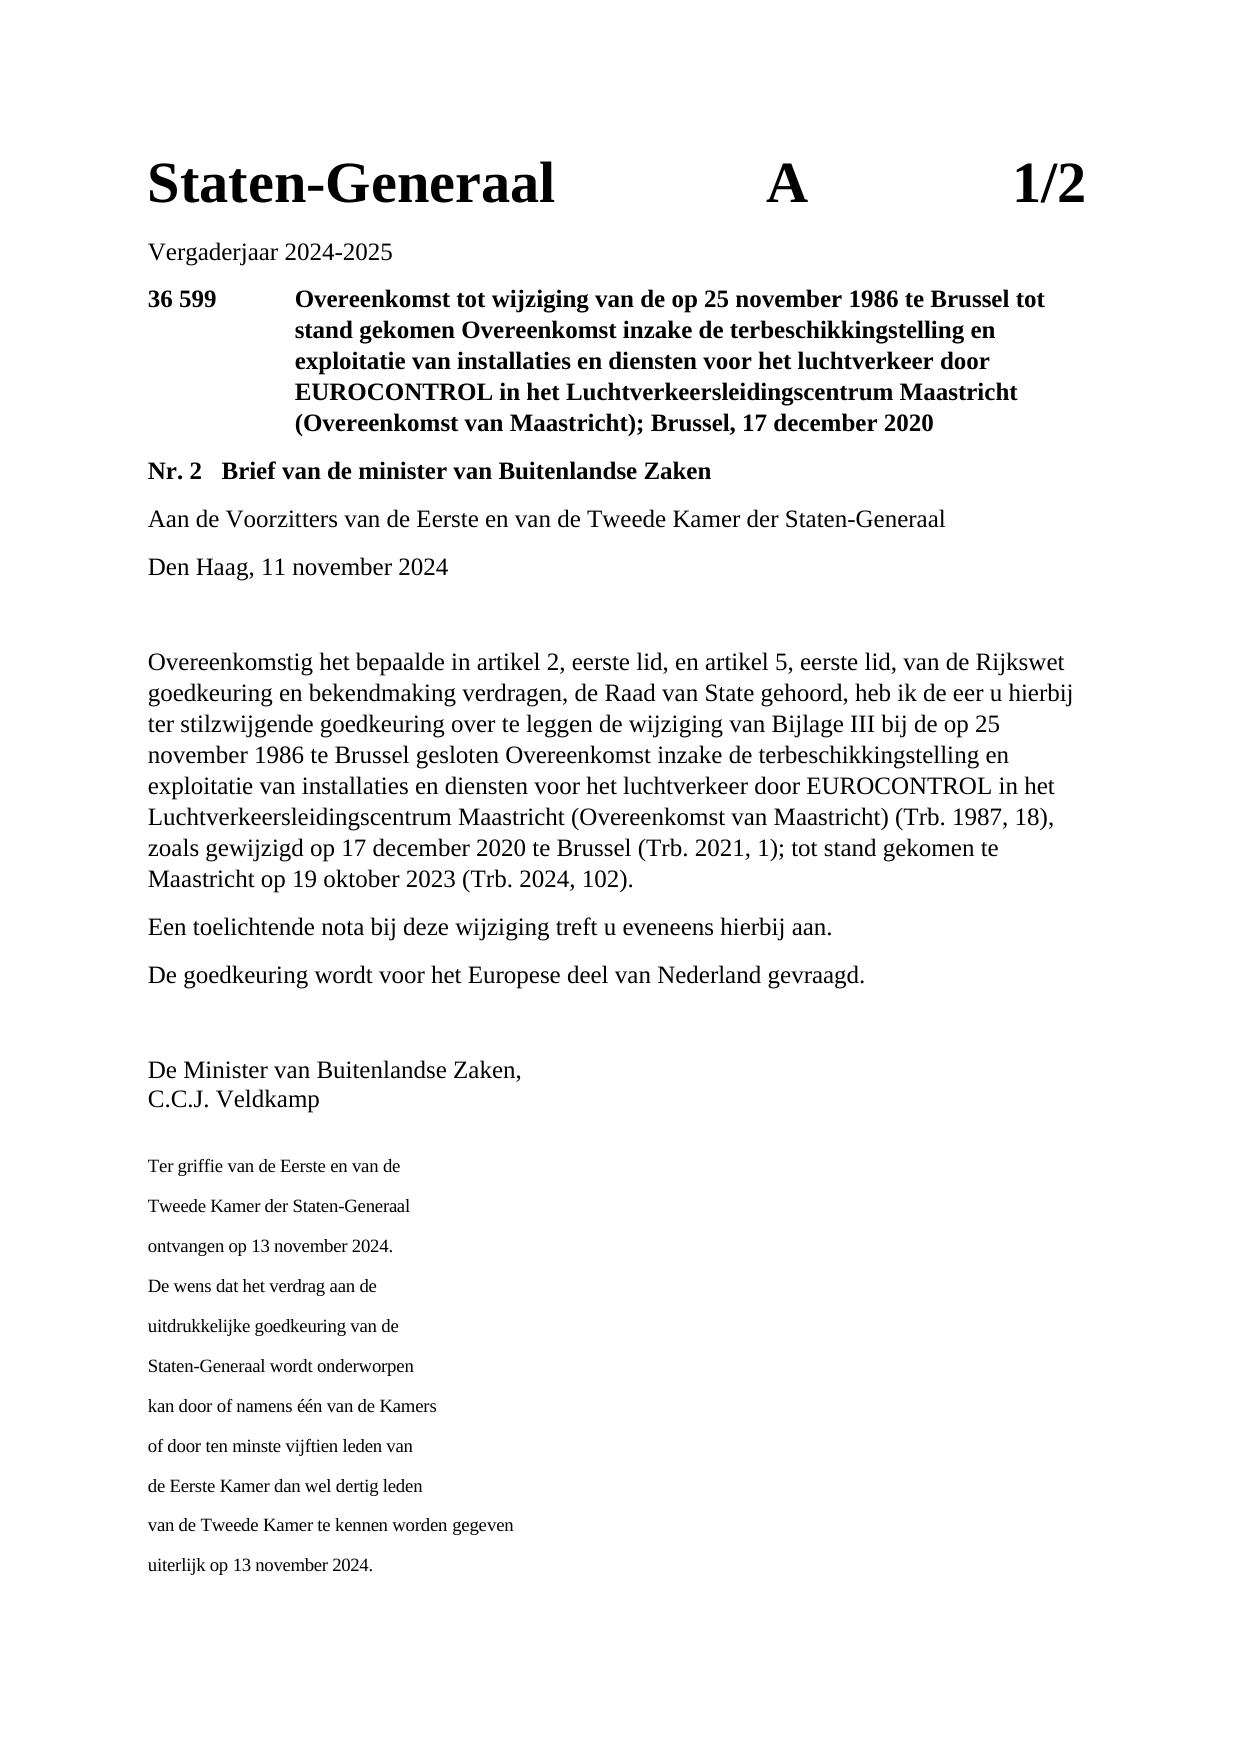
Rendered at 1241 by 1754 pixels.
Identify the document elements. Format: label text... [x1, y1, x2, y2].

text Staten-Generaal A 1/2 [148, 148, 1093, 215]
text uiterlijk op 13 november 2024. [148, 1554, 1093, 1576]
text kan door of namens één van de Kamers [148, 1395, 1093, 1416]
text of door ten minste vijftien leden van [148, 1434, 1093, 1456]
text Een toelichtende nota bij deze wijziging treft u eveneens hierbij aan. [148, 912, 1093, 941]
text De Minister van Buitenlandse Zaken, [148, 1055, 1093, 1084]
text Tweede Kamer der Staten-Generaal [148, 1195, 1093, 1217]
text Aan de Voorzitters van de Eerste en van de Tweede Kamer der Staten-Generaal [148, 504, 1093, 533]
text De goedkeuring wordt voor het Europese deel van Nederland gevraagd. [148, 960, 1093, 988]
text de Eerste Kamer dan wel dertig leden [148, 1474, 1093, 1496]
text C.C.J. Veldkamp [148, 1084, 1093, 1113]
text De wens dat het verdrag aan de [148, 1275, 1093, 1297]
text van de Tweede Kamer te kennen worden gegeven [148, 1514, 1093, 1536]
text Ter griffie van de Eerste en van de [148, 1155, 1093, 1177]
text Nr. 2 Brief van de minister van Buitenlandse Zaken [148, 456, 1093, 485]
text Vergaderjaar 2024-2025 [148, 237, 1093, 265]
text ontvangen op 13 november 2024. [148, 1235, 1093, 1257]
text uitdrukkelijke goedkeuring van de [148, 1315, 1093, 1336]
text Overeenkomstig het bepaalde in artikel 2, eerste lid, en artikel 5, eerste lid, van de Rijkswet goedkeuring en bekendmaking verdragen, de Raad van State gehoord, heb ik de eer u hierbij ter stilzwijgende goedkeuring over te leggen de wijziging van Bijlage III bij de op 25 november 1986 te Brussel gesloten Overeenkomst inzake de terbeschikkingstelling en exploitatie van installaties en diensten voor het luchtverkeer door EUROCONTROL in het Luchtverkeersleidingscentrum Maastricht (Overeenkomst van Maastricht) (Trb. 1987, 18), zoals gewijzigd op 17 december 2020 te Brussel (Trb. 2021, 1); tot stand gekomen te Maastricht op 19 oktober 2023 (Trb. 2024, 102). [148, 647, 1093, 893]
text Staten-Generaal wordt onderworpen [148, 1355, 1093, 1376]
text Den Haag, 11 november 2024 [148, 552, 1093, 580]
text 36 599 Overeenkomst tot wijziging van de op 25 november 1986 te Brussel tot stand gekomen Overeenkomst inzake de terbeschikkingstelling en exploitatie van installaties en diensten voor het luchtverkeer door EUROCONTROL in het Luchtverkeersleidingscentrum Maastricht (Overeenkomst van Maastricht); Brussel, 17 december 2020 [148, 284, 1093, 437]
